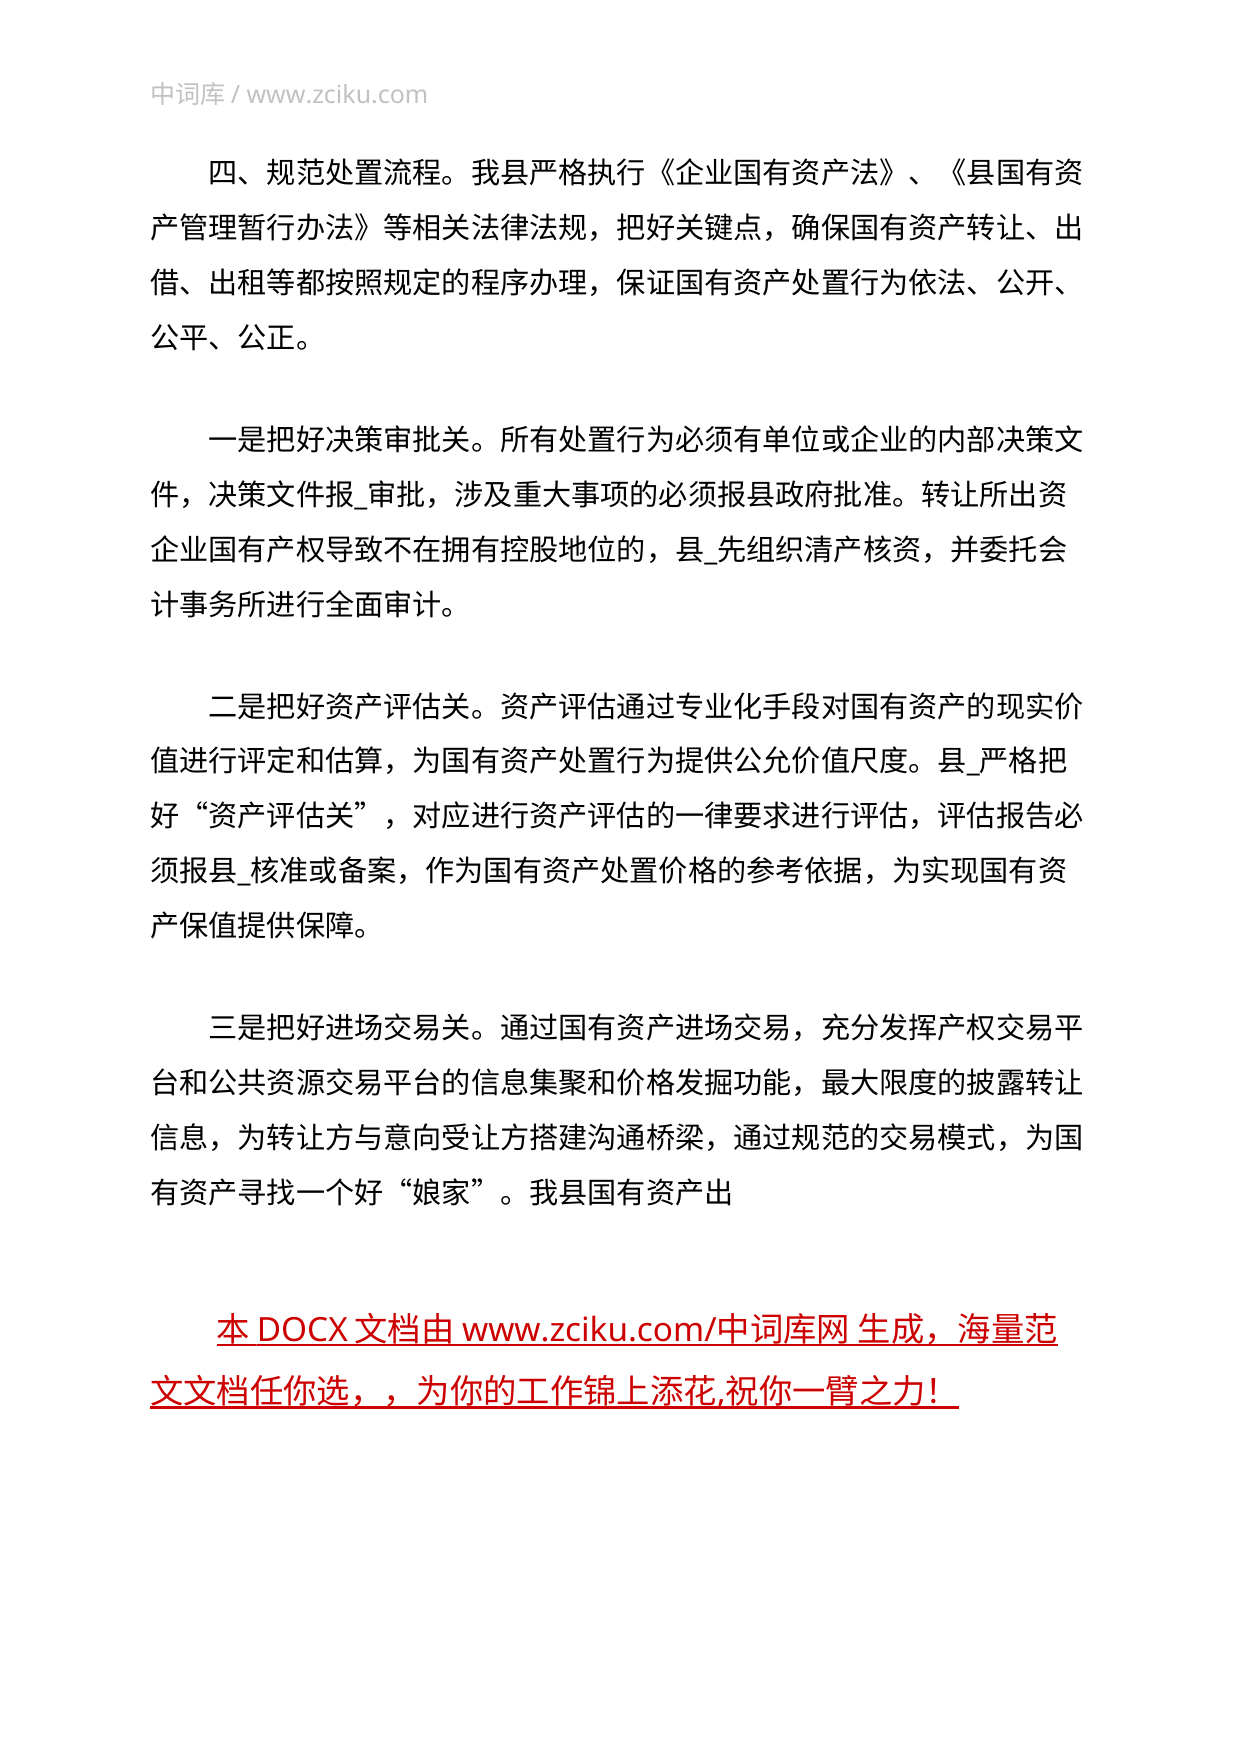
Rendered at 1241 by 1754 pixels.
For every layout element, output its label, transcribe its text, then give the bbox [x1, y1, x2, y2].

text 一是把好决策审批关。所有处置行为必须有单位或企业的内部决策文件，决策文件报_审批，涉及重大事项的必须报县政府批准。转让所出资企业国有产权导致不在拥有控股地位的，县_先组织清产核资，并委托会计事务所进行全面审计。 [150, 416, 1090, 624]
text 四、规范处置流程。我县严格执行《企业国有资产法》、《县国有资产管理暂行办法》等相关法律法规，把好关键点，确保国有资产转让、出借、出租等都按照规定的程序办理，保证国有资产处置行为依法、公开、公平、公正。 [150, 150, 1090, 357]
text 三是把好进场交易关。通过国有资产进场交易，充分发挥产权交易平台和公共资源交易平台的信息集聚和价格发掘功能，最大限度的披露转让信息，为转让方与意向受让方搭建沟通桥梁，通过规范的交易模式，为国有资产寻找一个好“娘家”。我县国有资产出 [150, 1005, 1090, 1212]
text 二是把好资产评估关。资产评估通过专业化手段对国有资产的现实价值进行评定和估算，为国有资产处置行为提供公允价值尺度。县_严格把好“资产评估关”，对应进行资产评估的一律要求进行评估，评估报告必须报县_核准或备案，作为国有资产处置价格的参考依据，为实现国有资产保值提供保障。 [150, 683, 1090, 945]
text 本DOCX文档由 www.zciku.com/中词库网 生成，海量范文文档任你选，，为你的工作锦上添花,祝你一臂之力！ [150, 1302, 1090, 1414]
